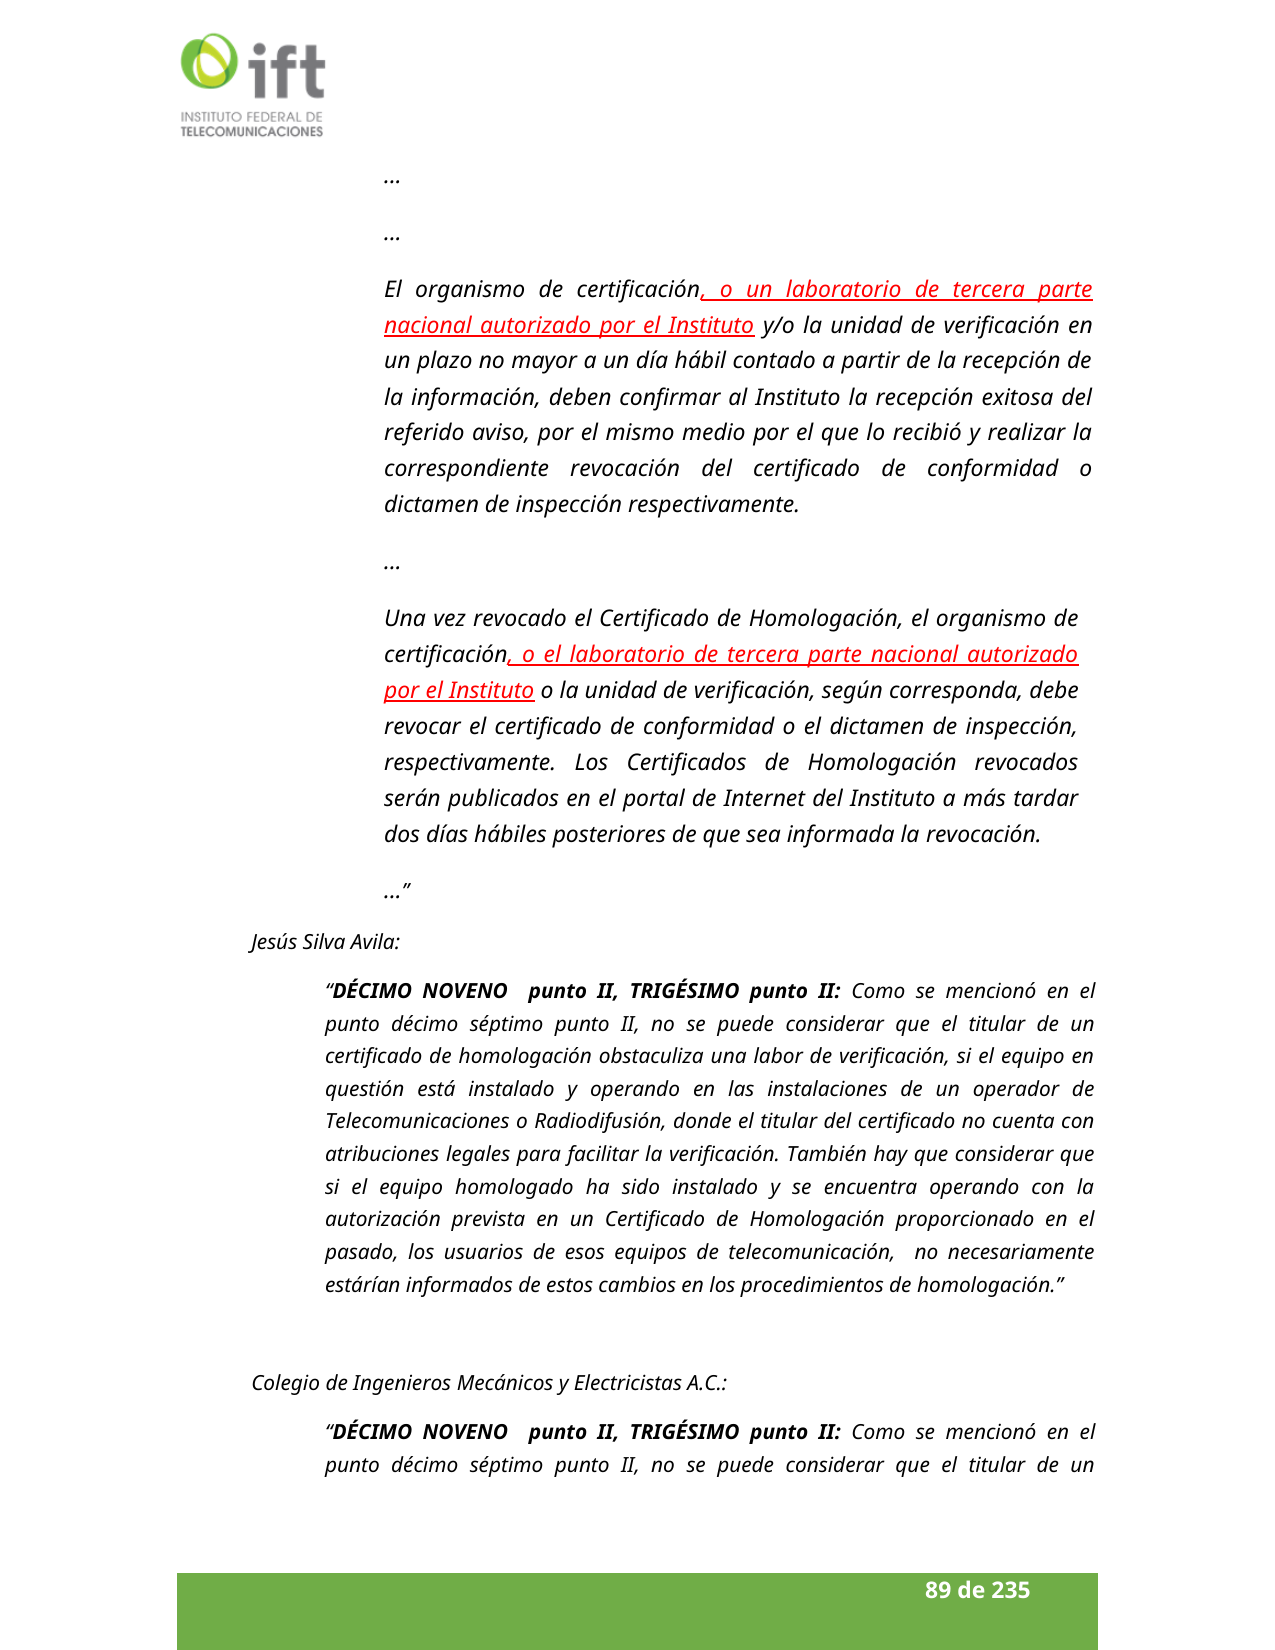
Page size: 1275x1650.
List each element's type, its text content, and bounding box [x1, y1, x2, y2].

text Colegio de Ingenieros Mecánicos y Electricistas A.C.: [251, 1368, 1098, 1397]
text Una vez revocado el Certificado de Homologación, el organismo de certificación, o el laboratorio de tercera parte nacional autorizado por el Instituto o la unidad de verificación, según corresponda, debe revocar el certificado de conformidad o el dictamen de inspección, respectivamente. Los Certificados de Homologación revocados serán publicados en el portal de Internet del Instituto a más tardar dos días hábiles posteriores de que sea informada la revocación. [384, 602, 1082, 849]
text ... [384, 216, 1096, 247]
text ... [384, 159, 1096, 190]
text El organismo de certificación, o un laboratorio de tercera parte nacional autorizado por el Instituto y/o la unidad de verificación en un plazo no mayor a un día hábil contado a partir de la recepción de la información, deben confirmar al Instituto la recepción exitosa del referido aviso, por el mismo medio por el que lo recibió y realizar la correspondiente revocación del certificado de conformidad o dictamen de inspección respectivamente. [384, 273, 1096, 519]
text ...” [384, 874, 1096, 906]
text Jesús Silva Avila: [251, 927, 1098, 955]
text ... [384, 545, 1096, 576]
picture [177, 27, 334, 145]
